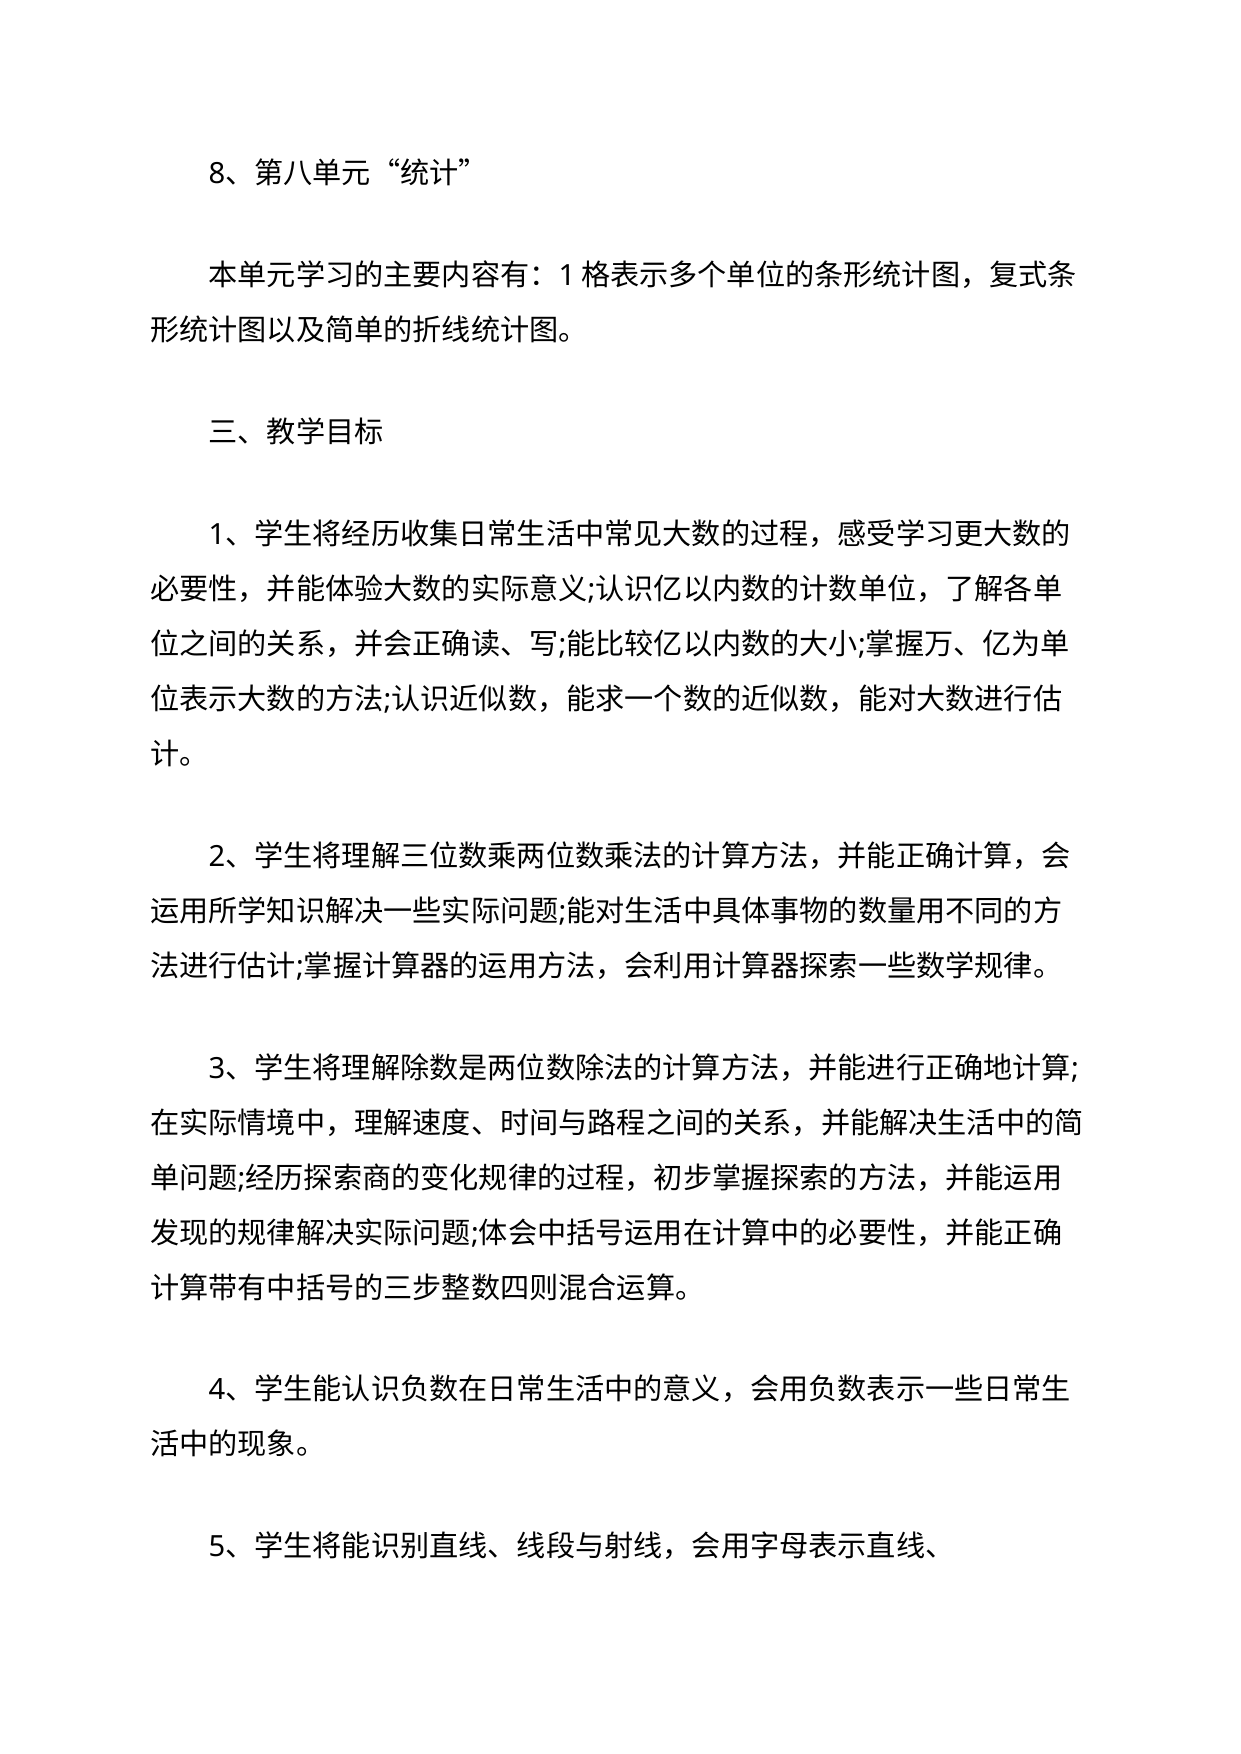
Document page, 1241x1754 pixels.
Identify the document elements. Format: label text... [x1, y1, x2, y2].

text 8、第八单元“统计” [150, 150, 1090, 192]
text 3、学生将理解除数是两位数除法的计算方法，并能进行正确地计算;在实际情境中，理解速度、时间与路程之间的关系，并能解决生活中的简单问题;经历探索商的变化规律的过程，初步掌握探索的方法，并能运用发现的规律解决实际问题;体会中括号运用在计算中的必要性，并能正确计算带有中括号的三步整数四则混合运算。 [150, 1044, 1090, 1306]
text 三、教学目标 [150, 409, 1090, 451]
text 4、学生能认识负数在日常生活中的意义，会用负数表示一些日常生活中的现象。 [150, 1366, 1090, 1463]
text 5、学生将能识别直线、线段与射线，会用字母表示直线、 [150, 1523, 1090, 1565]
text 2、学生将理解三位数乘两位数乘法的计算方法，并能正确计算，会运用所学知识解决一些实际问题;能对生活中具体事物的数量用不同的方法进行估计;掌握计算器的运用方法，会利用计算器探索一些数学规律。 [150, 832, 1090, 985]
text 1、学生将经历收集日常生活中常见大数的过程，感受学习更大数的必要性，并能体验大数的实际意义;认识亿以内数的计数单位，了解各单位之间的关系，并会正确读、写;能比较亿以内数的大小;掌握万、亿为单位表示大数的方法;认识近似数，能求一个数的近似数，能对大数进行估计。 [150, 511, 1090, 773]
text 本单元学习的主要内容有：1格表示多个单位的条形统计图，复式条形统计图以及简单的折线统计图。 [150, 252, 1090, 349]
